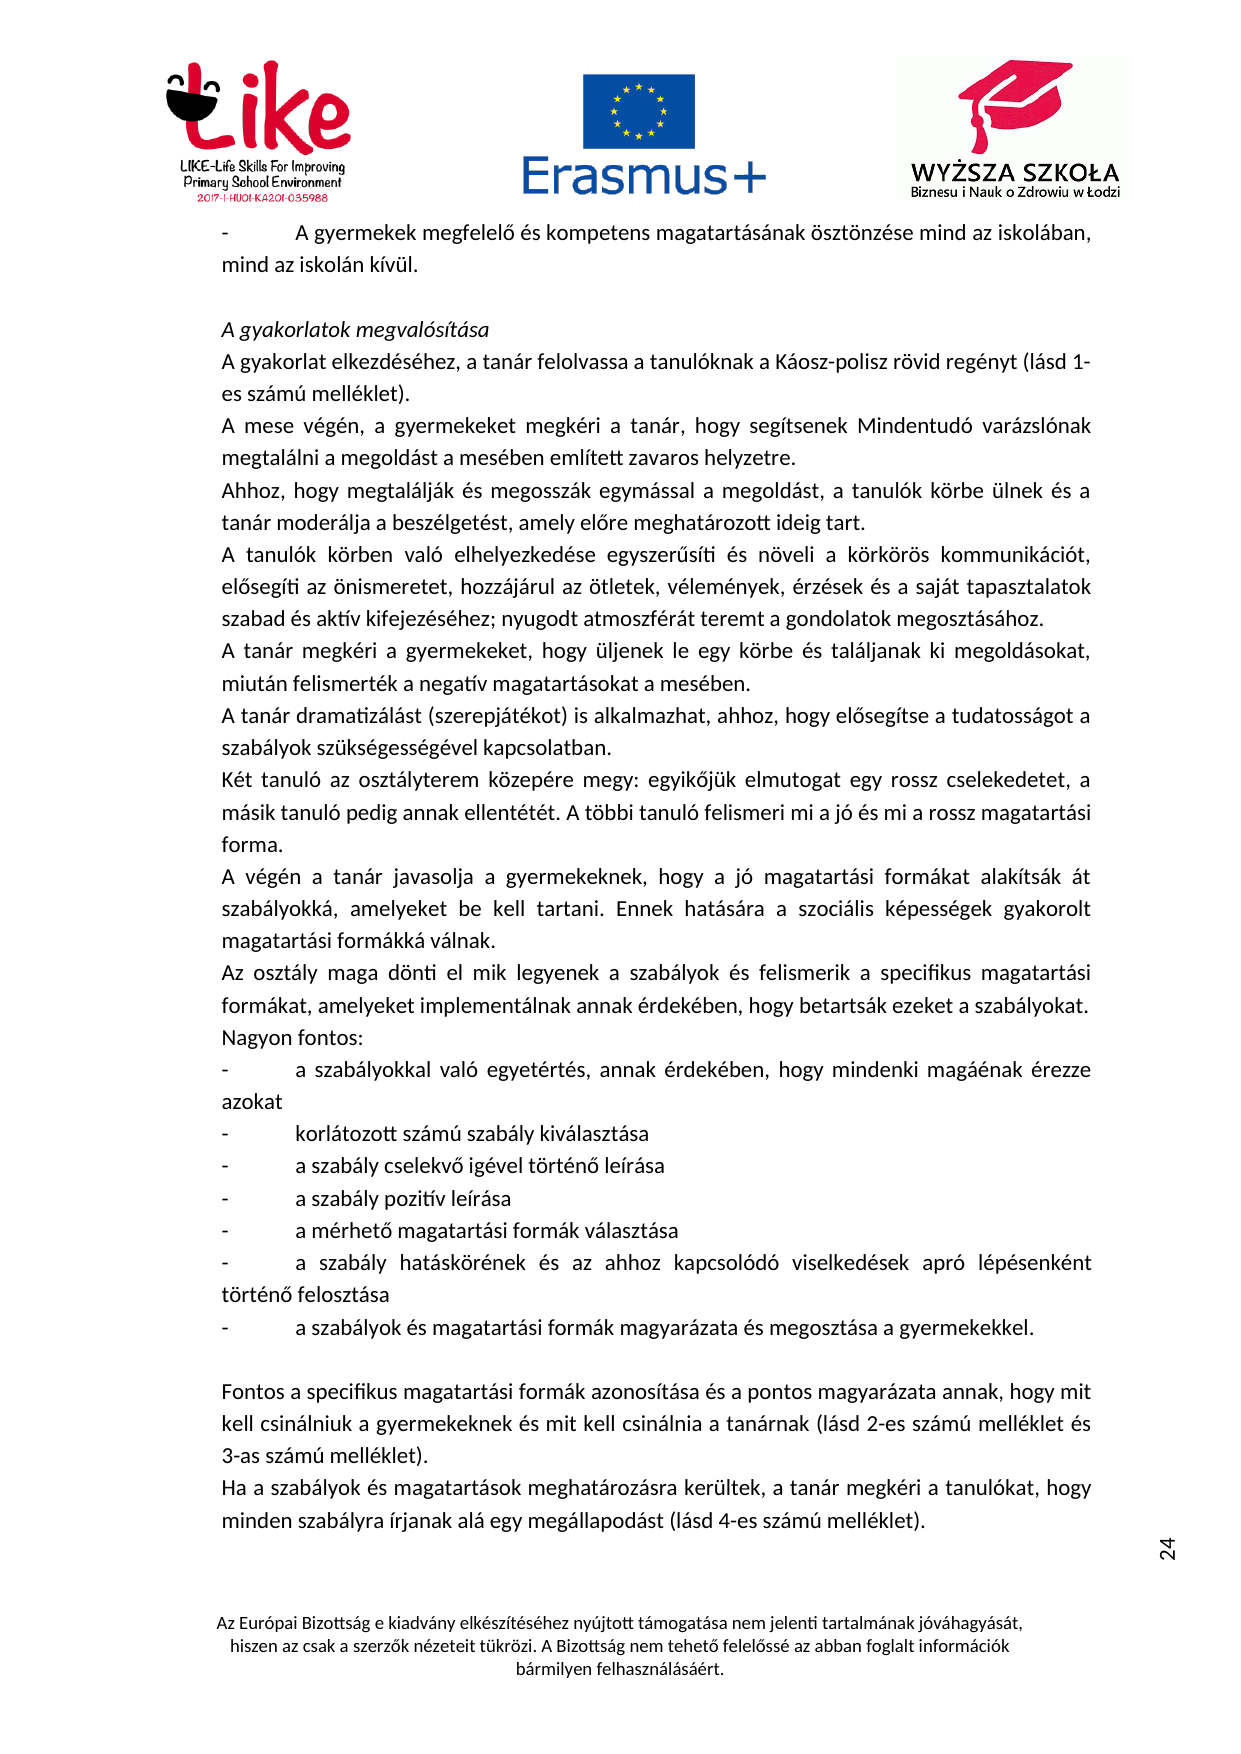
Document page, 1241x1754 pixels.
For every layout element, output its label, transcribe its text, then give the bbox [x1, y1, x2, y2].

text Az osztály maga dönti el mik legyenek a szabályok és felismerik a specifikus magatartási formákat, amelyeket implementálnak annak érdekében, hogy betartsák ezeket a szabályokat. [221, 958, 1093, 1019]
picture [156, 41, 366, 214]
text - a szabályokkal való egyetértés, annak érdekében, hogy mindenki magáénak érezze azokat [221, 1055, 1093, 1115]
text Két tanuló az osztályterem közepére megy: egyikőjük elmutogat egy rossz cselekedetet, a másik tanuló pedig annak ellentétét. A többi tanuló felismeri mi a jó és mi a rossz magatartási forma. [221, 765, 1093, 858]
text A gyakorlat elkezdéséhez, a tanár felolvassa a tanulóknak a Káosz-polisz rövid regényt (lásd 1-es számú melléklet). [221, 347, 1093, 407]
text - korlátozott számú szabály kiválasztása [221, 1119, 1093, 1147]
text Fontos a specifikus magatartási formák azonosítása és a pontos magyarázata annak, hogy mit kell csinálniuk a gyermekeknek és mit kell csinálnia a tanárnak (lásd 2-es számú melléklet és 3-as számú melléklet). [221, 1377, 1093, 1469]
text - a mérhető magatartási formák választása [221, 1216, 1093, 1244]
picture [895, 56, 1135, 200]
text - a szabály cselekvő igével történő leírása [221, 1152, 1093, 1180]
text Ahhoz, hogy megtalálják és megosszák egymással a megoldást, a tanulók körbe ülnek és a tanár moderálja a beszélgetést, amely előre meghatározott ideig tart. [221, 476, 1093, 536]
text - a szabály pozitív leírása [221, 1184, 1093, 1212]
text Ha a szabályok és magatartások meghatározásra kerültek, a tanár megkéri a tanulókat, hogy minden szabályra írjanak alá egy megállapodást (lásd 4-es számú melléklet). [221, 1473, 1093, 1534]
text A tanár dramatizálást (szerepjátékot) is alkalmazhat, ahhoz, hogy elősegítse a tudatosságot a szabályok szükségességével kapcsolatban. [221, 701, 1093, 761]
text A tanulók körben való elhelyezkedése egyszerűsíti és növeli a körkörös kommunikációt, elősegíti az önismeretet, hozzájárul az ötletek, vélemények, érzések és a saját tapasztalatok szabad és aktív kifejezéséhez; nyugodt atmoszférát teremt a gondolatok megosztásához. [221, 540, 1093, 632]
text A végén a tanár javasolja a gyermekeknek, hogy a jó magatartási formákat alakítsák át szabályokká, amelyeket be kell tartani. Ennek hatására a szociális képességek gyakorolt magatartási formákká válnak. [221, 862, 1093, 954]
text - a szabályok és magatartási formák magyarázata és megosztása a gyermekekkel. [221, 1313, 1093, 1341]
picture [515, 53, 770, 148]
text - a szabály hatáskörének és az ahhoz kapcsolódó viselkedések apró lépésenként történő felosztása [221, 1248, 1093, 1308]
text Nagyon fontos: [221, 1023, 1093, 1051]
text - A gyermekek megfelelő és kompetens magatartásának ösztönzése mind az iskolában, mind az iskolán kívül. [221, 148, 1093, 278]
text A tanár megkéri a gyermekeket, hogy üljenek le egy körbe és találjanak ki megoldásokat, miután felismerték a negatív magatartásokat a mesében. [221, 637, 1093, 697]
text A gyakorlatok megvalósítása [221, 315, 1093, 343]
text A mese végén, a gyermekeket megkéri a tanár, hogy segítsenek Mindentudó varázslónak megtalálni a megoldást a mesében említett zavaros helyzetre. [221, 411, 1093, 472]
